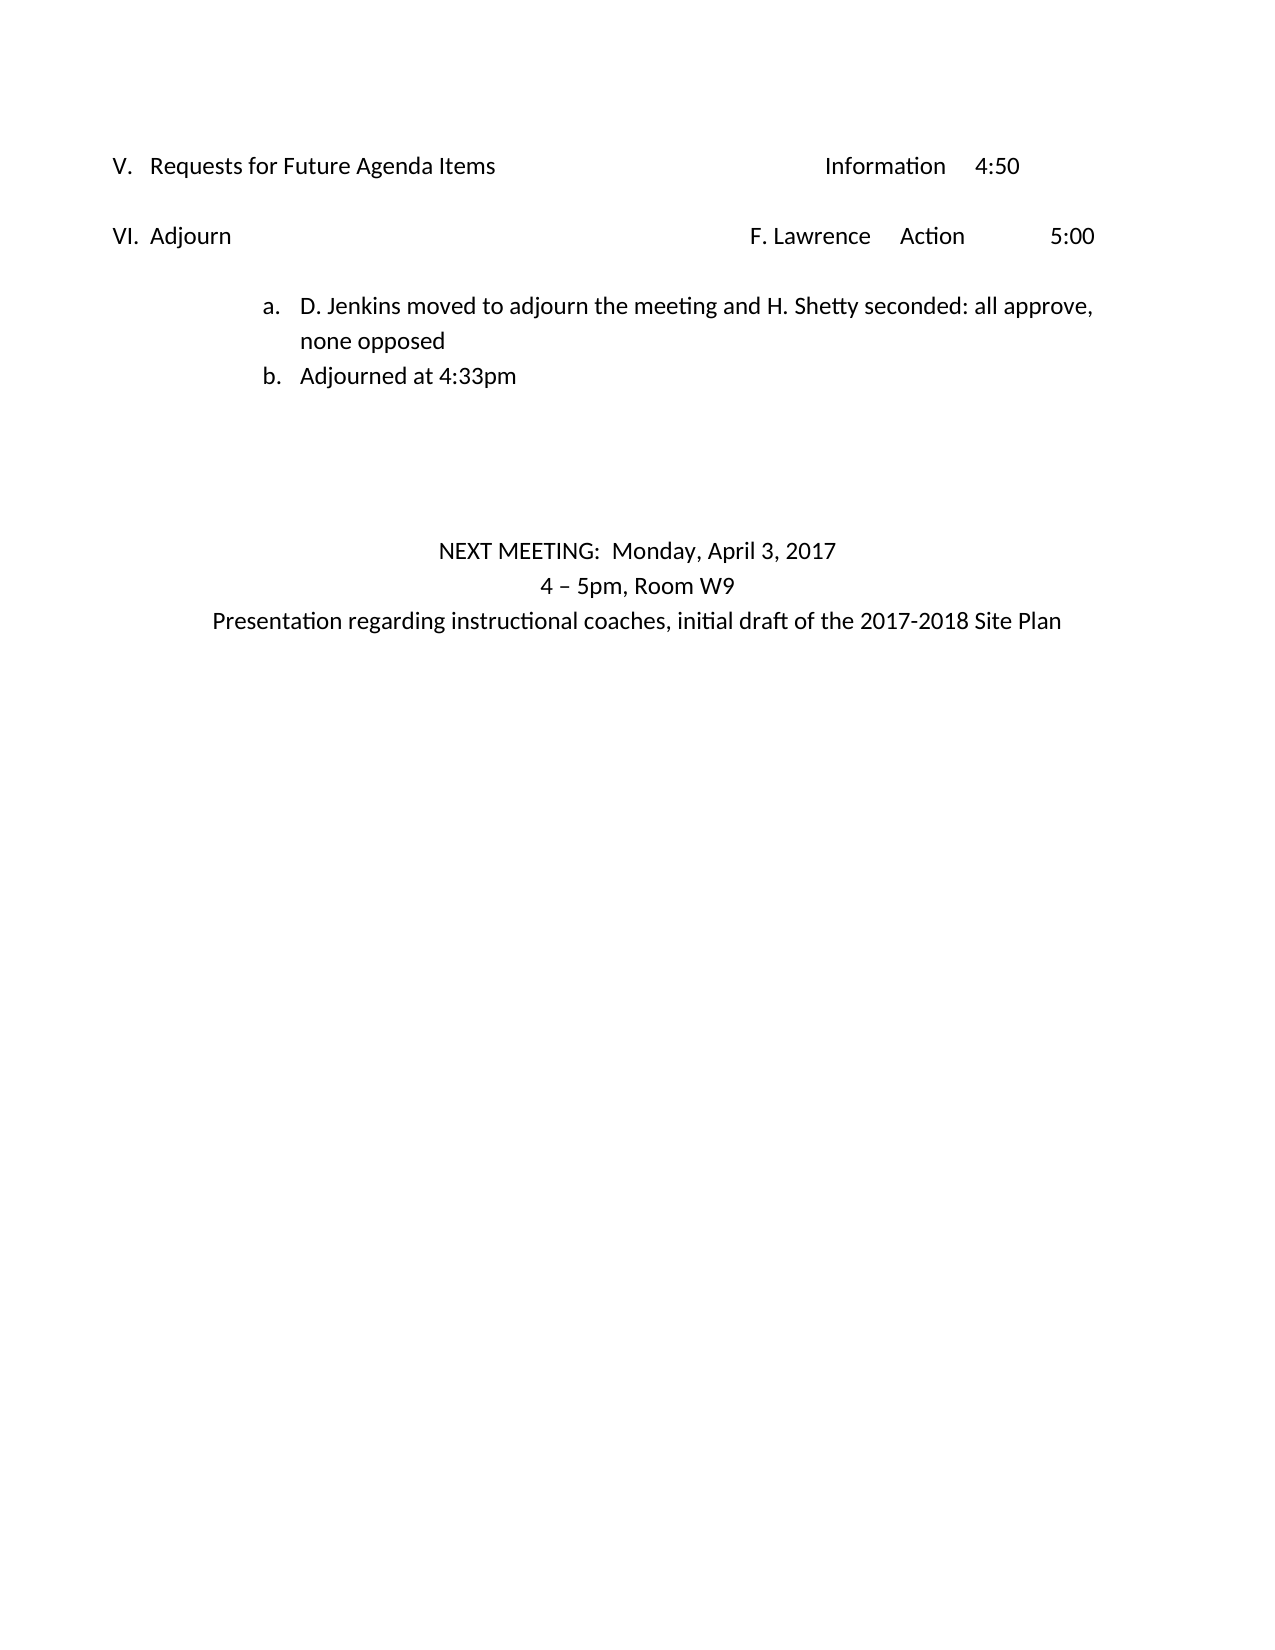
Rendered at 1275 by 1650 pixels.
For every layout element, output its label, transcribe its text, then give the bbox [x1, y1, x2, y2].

list Adjourn F. Lawrence Action 5:00 [112, 220, 1125, 251]
text Presentation regarding instructional coaches, initial draft of the 2017-2018 Site Plan [150, 605, 1125, 636]
list Adjourned at 4:33pm [262, 360, 1125, 391]
text NEXT MEETING: Monday, April 3, 2017 [150, 535, 1125, 566]
list Requests for Future Agenda Items Information 4:50 [112, 150, 1125, 181]
text 4 – 5pm, Room W9 [150, 570, 1125, 601]
list D. Jenkins moved to adjourn the meeting and H. Shetty seconded: all approve, none opposed [262, 290, 1125, 356]
